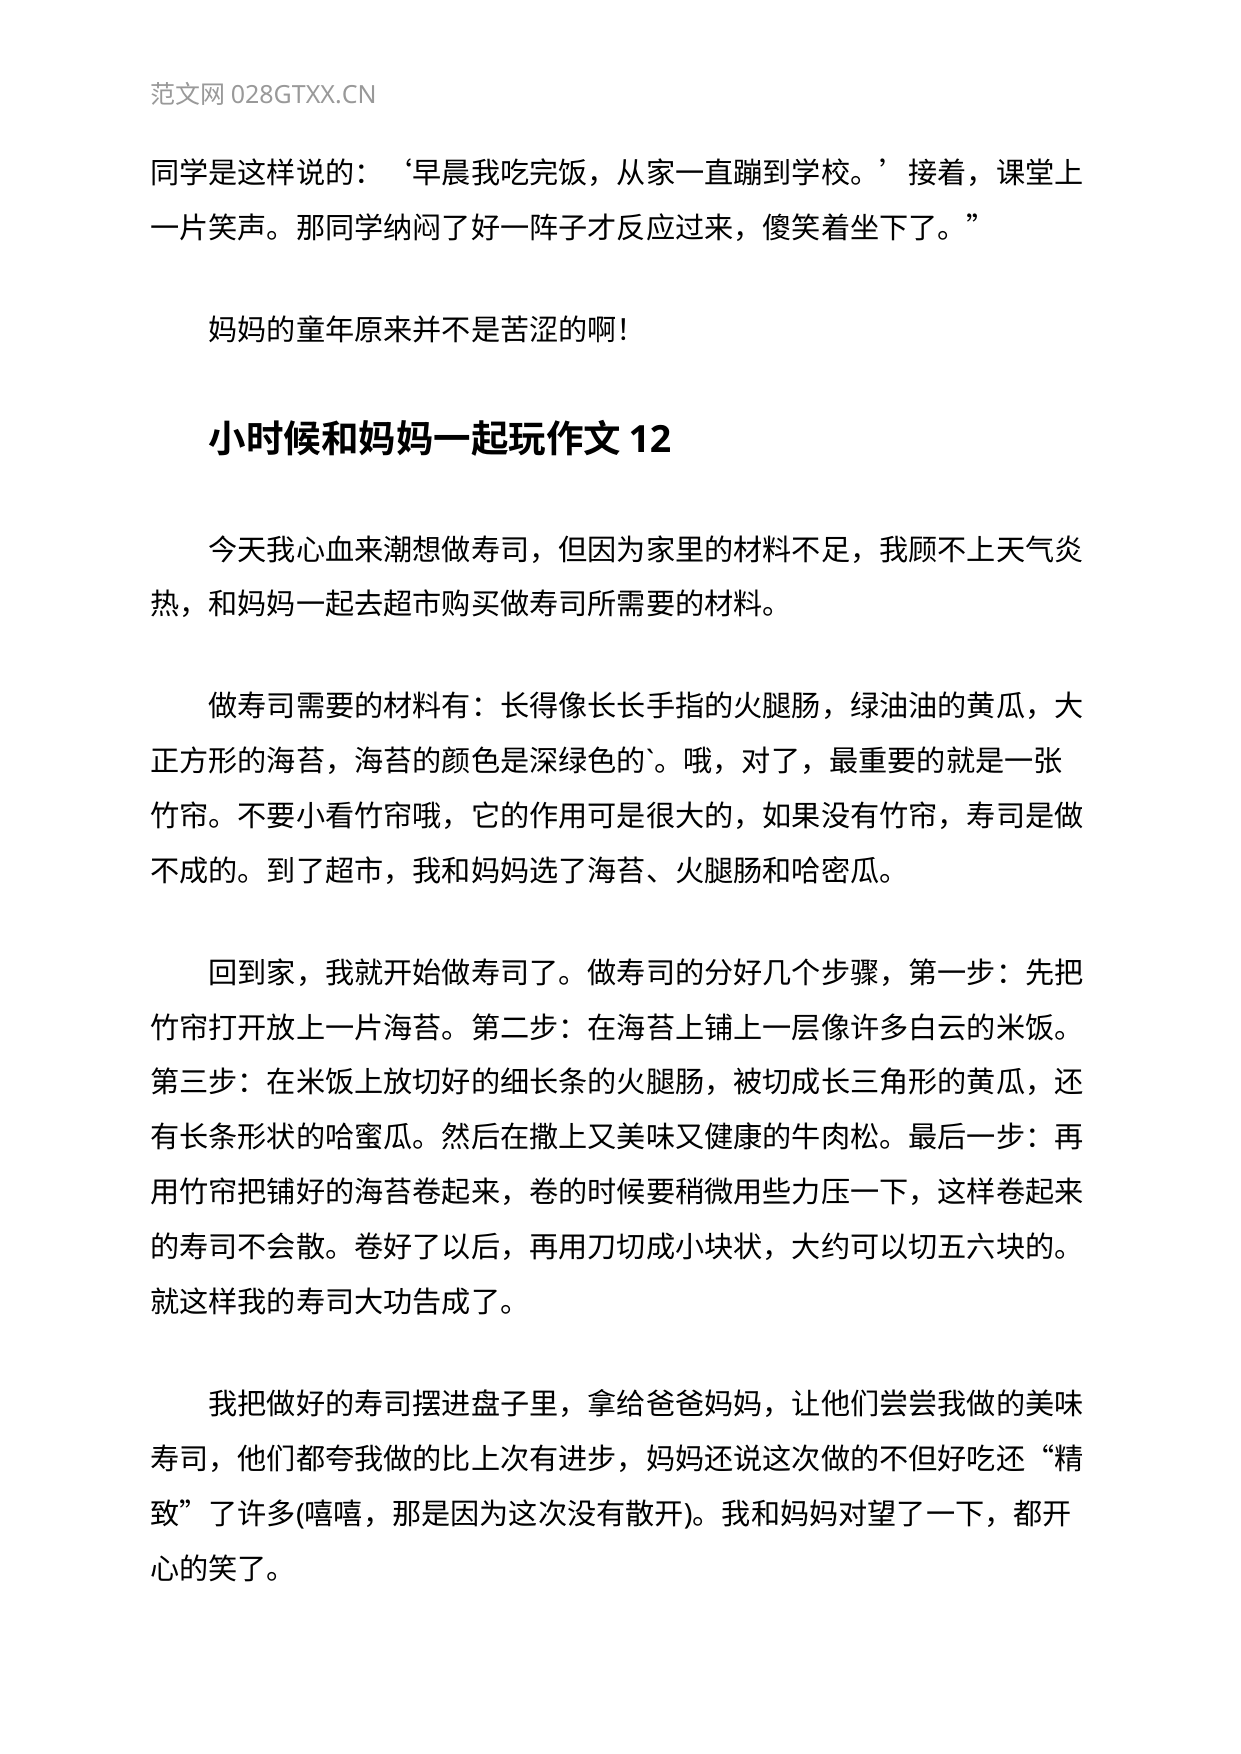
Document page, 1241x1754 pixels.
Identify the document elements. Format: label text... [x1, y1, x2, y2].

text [150, 150, 1090, 247]
text 小时候和妈妈一起玩作文12 [150, 408, 1090, 463]
text 做寿司需要的材料有：长得像长长手指的火腿肠，绿油油的黄瓜，大正方形的海苔，海苔的颜色是深绿色的`。哦，对了，最重要的就是一张竹帘。不要小看竹帘哦，它的作用可是很大的，如果没有竹帘，寿司是做不成的。到了超市，我和妈妈选了海苔、火腿肠和哈密瓜。 [150, 683, 1090, 890]
text 妈妈的童年原来并不是苦涩的啊！ [150, 307, 1090, 349]
text 今天我心血来潮想做寿司，但因为家里的材料不足，我顾不上天气炎热，和妈妈一起去超市购买做寿司所需要的材料。 [150, 526, 1090, 623]
text 回到家，我就开始做寿司了。做寿司的分好几个步骤，第一步：先把竹帘打开放上一片海苔。第二步：在海苔上铺上一层像许多白云的米饭。第三步：在米饭上放切好的细长条的火腿肠，被切成长三角形的黄瓜，还有长条形状的哈蜜瓜。然后在撒上又美味又健康的牛肉松。最后一步：再用竹帘把铺好的海苔卷起来，卷的时候要稍微用些力压一下，这样卷起来的寿司不会散。卷好了以后，再用刀切成小块状，大约可以切五六块的。就这样我的寿司大功告成了。 [150, 949, 1090, 1321]
text 我把做好的寿司摆进盘子里，拿给爸爸妈妈，让他们尝尝我做的美味寿司，他们都夸我做的比上次有进步，妈妈还说这次做的不但好吃还“精致”了许多(嘻嘻，那是因为这次没有散开)。我和妈妈对望了一下，都开心的笑了。 [150, 1380, 1090, 1587]
